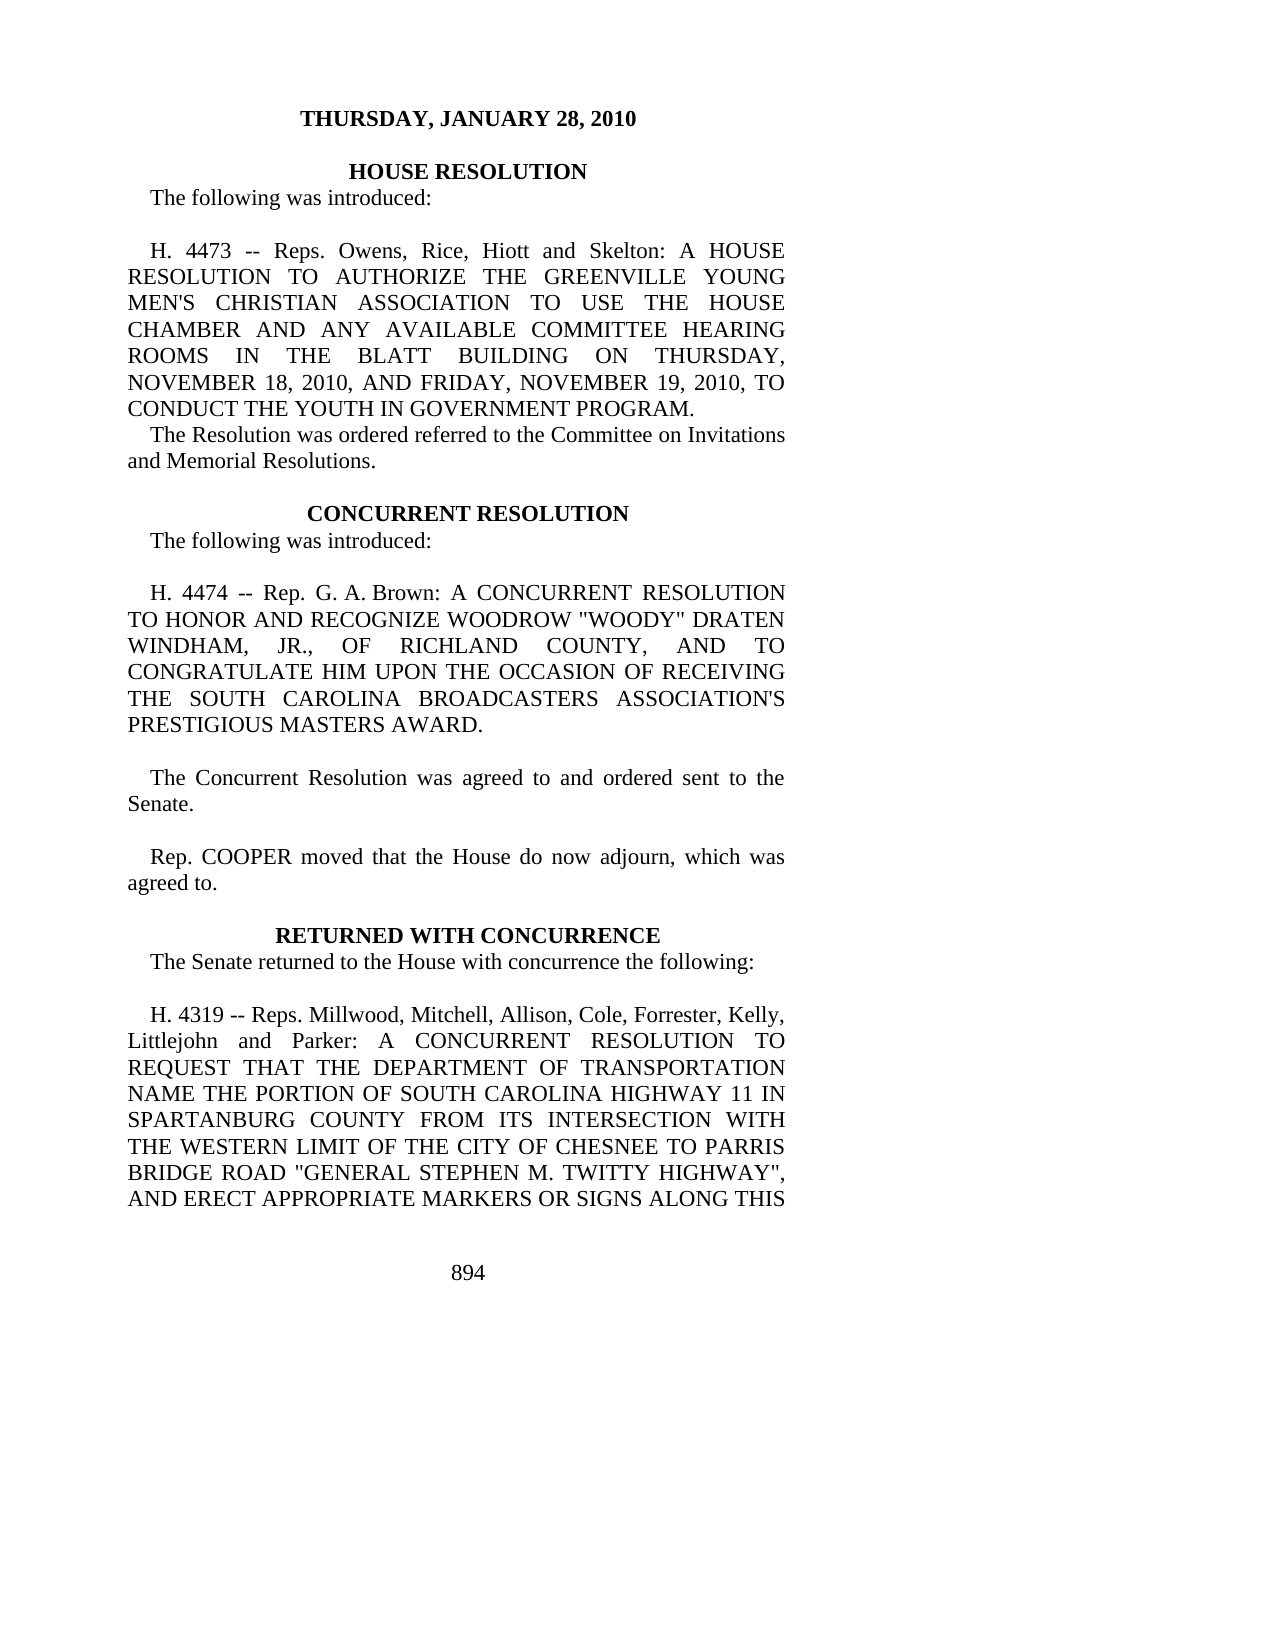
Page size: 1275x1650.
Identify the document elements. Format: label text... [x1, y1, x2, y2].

text Rep. COOPER moved that the House do now adjourn, which was agreed to. [127, 843, 786, 896]
text The following was introduced: [127, 184, 786, 210]
text H. 4473 -- Reps. Owens, Rice, Hiott and Skelton: A HOUSE RESOLUTION TO AUTHORIZE THE GREENVILLE YOUNG MEN'S CHRISTIAN ASSOCIATION TO USE THE HOUSE CHAMBER AND ANY AVAILABLE COMMITTEE HEARING ROOMS IN THE BLATT BUILDING ON THURSDAY, NOVEMBER 18, 2010, AND FRIDAY, NOVEMBER 19, 2010, TO CONDUCT THE YOUTH IN GOVERNMENT PROGRAM. [127, 237, 786, 421]
text H. 4474 -- Rep. G. A. Brown: A CONCURRENT RESOLUTION TO HONOR AND RECOGNIZE WOODROW "WOODY" DRATEN WINDHAM, JR., OF RICHLAND COUNTY, AND TO CONGRATULATE HIM UPON THE OCCASION OF RECEIVING THE SOUTH CAROLINA BROADCASTERS ASSOCIATION'S PRESTIGIOUS MASTERS AWARD. [127, 579, 786, 737]
text The following was introduced: [127, 527, 786, 553]
text CONCURRENT RESOLUTION [127, 500, 786, 527]
text RETURNED WITH CONCURRENCE [127, 922, 786, 948]
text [127, 1001, 786, 1212]
text HOUSE RESOLUTION [127, 158, 786, 184]
text The Senate returned to the House with concurrence the following: [127, 948, 786, 975]
text The Resolution was ordered referred to the Committee on Invitations and Memorial Resolutions. [127, 421, 786, 474]
text The Concurrent Resolution was agreed to and ordered sent to the Senate. [127, 764, 786, 817]
